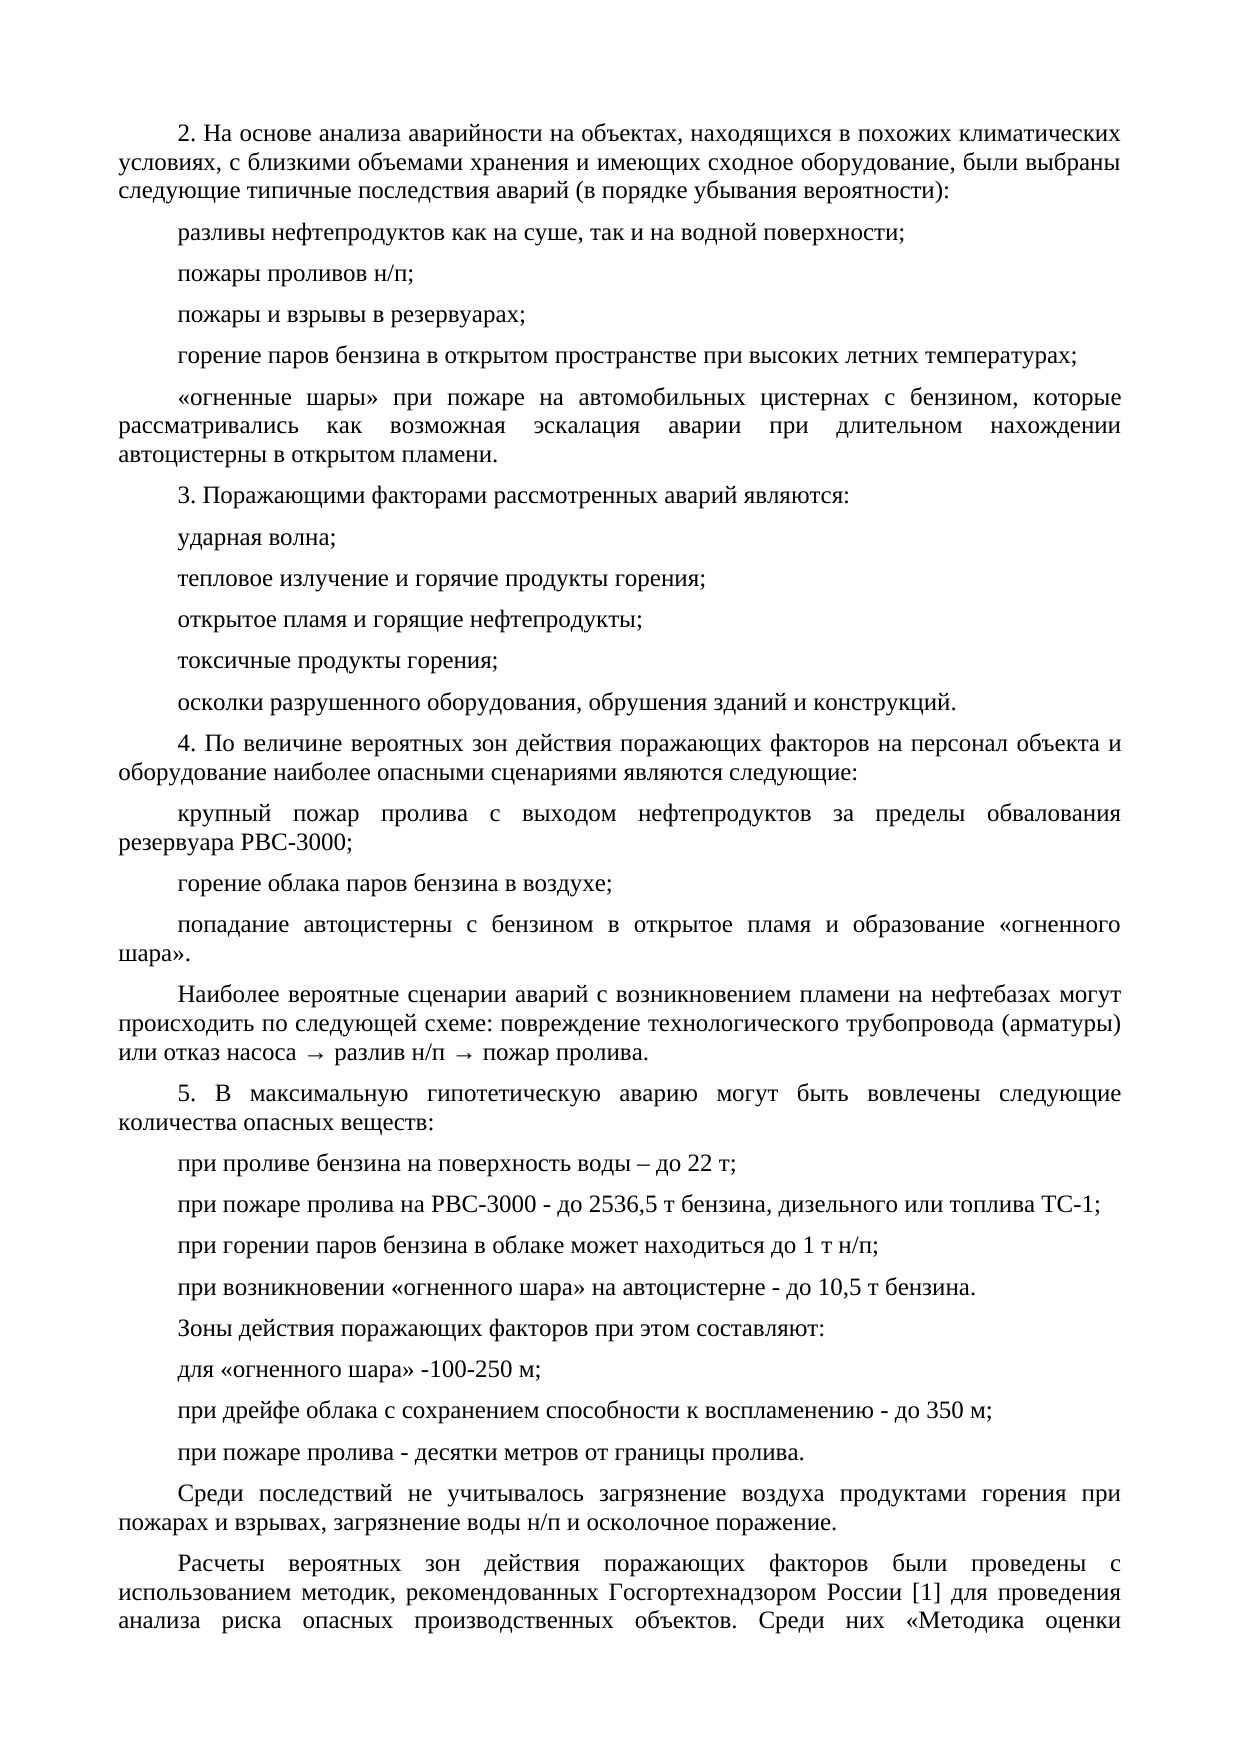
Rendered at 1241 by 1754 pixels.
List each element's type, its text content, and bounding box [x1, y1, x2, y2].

text токсичные продукты горения; [118, 646, 1122, 674]
text крупный пожар пролива с выходом нефтепродуктов за пределы обвалования резервуара РВС-3000; [118, 798, 1122, 856]
text разливы нефтепродуктов как на суше, так и на водной поверхности; [118, 217, 1122, 246]
text 3. Поражающими факторами рассмотренных аварий являются: [118, 481, 1122, 509]
text горение паров бензина в открытом пространстве при высоких летних температурах; [118, 341, 1122, 369]
text для «огненного шара» -100-250 м; [118, 1354, 1122, 1383]
text пожары проливов н/п; [118, 258, 1122, 287]
text при дрейфе облака с сохранением способности к воспламенению - до 350 м; [118, 1396, 1122, 1424]
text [118, 1548, 1122, 1634]
text при пожаре пролива на РВС-3000 - до 2536,5 т бензина, дизельного или топлива ТС-1; [118, 1189, 1122, 1218]
text при возникновении «огненного шара» на автоцистерне - до 10,5 т бензина. [118, 1272, 1122, 1301]
text открытое пламя и горящие нефтепродукты; [118, 604, 1122, 633]
text Зоны действия поражающих факторов при этом составляют: [118, 1313, 1122, 1342]
text попадание автоцистерны с бензином в открытое пламя и образование «огненного шара». [118, 909, 1122, 967]
text пожары и взрывы в резервуарах; [118, 299, 1122, 328]
text тепловое излучение и горячие продукты горения; [118, 563, 1122, 592]
text при проливе бензина на поверхность воды – до 22 т; [118, 1148, 1122, 1177]
text горение облака паров бензина в воздухе; [118, 868, 1122, 897]
text ударная волна; [118, 522, 1122, 551]
text при горении паров бензина в облаке может находиться до 1 т н/п; [118, 1231, 1122, 1259]
text 5. В максимальную гипотетическую аварию могут быть вовлечены следующие количества опасных веществ: [118, 1078, 1122, 1136]
text Наиболее вероятные сценарии аварий с возникновением пламени на нефтебазах могут происходить по следующей схеме: повреждение технологического трубопровода (арматуры) или отказ насоса → разлив н/п → пожар пролива. [118, 979, 1122, 1066]
text Среди последствий не учитывалось загрязнение воздуха продуктами горения при пожарах и взрывах, загрязнение воды н/п и осколочное поражение. [118, 1478, 1122, 1536]
text 2. На основе анализа аварийности на объектах, находящихся в похожих климатических условиях, с близкими объемами хранения и имеющих сходное оборудование, были выбраны следующие типичные последствия аварий (в порядке убывания вероятности): [118, 118, 1122, 204]
text осколки разрушенного оборудования, обрушения зданий и конструкций. [118, 687, 1122, 716]
text «огненные шары» при пожаре на автомобильных цистернах с бензином, которые рассматривались как возможная эскалация аварии при длительном нахождении автоцистерны в открытом пламени. [118, 382, 1122, 468]
text 4. По величине вероятных зон действия поражающих факторов на персонал объекта и оборудование наиболее опасными сценариями являются следующие: [118, 728, 1122, 786]
text при пожаре пролива - десятки метров от границы пролива. [118, 1437, 1122, 1466]
